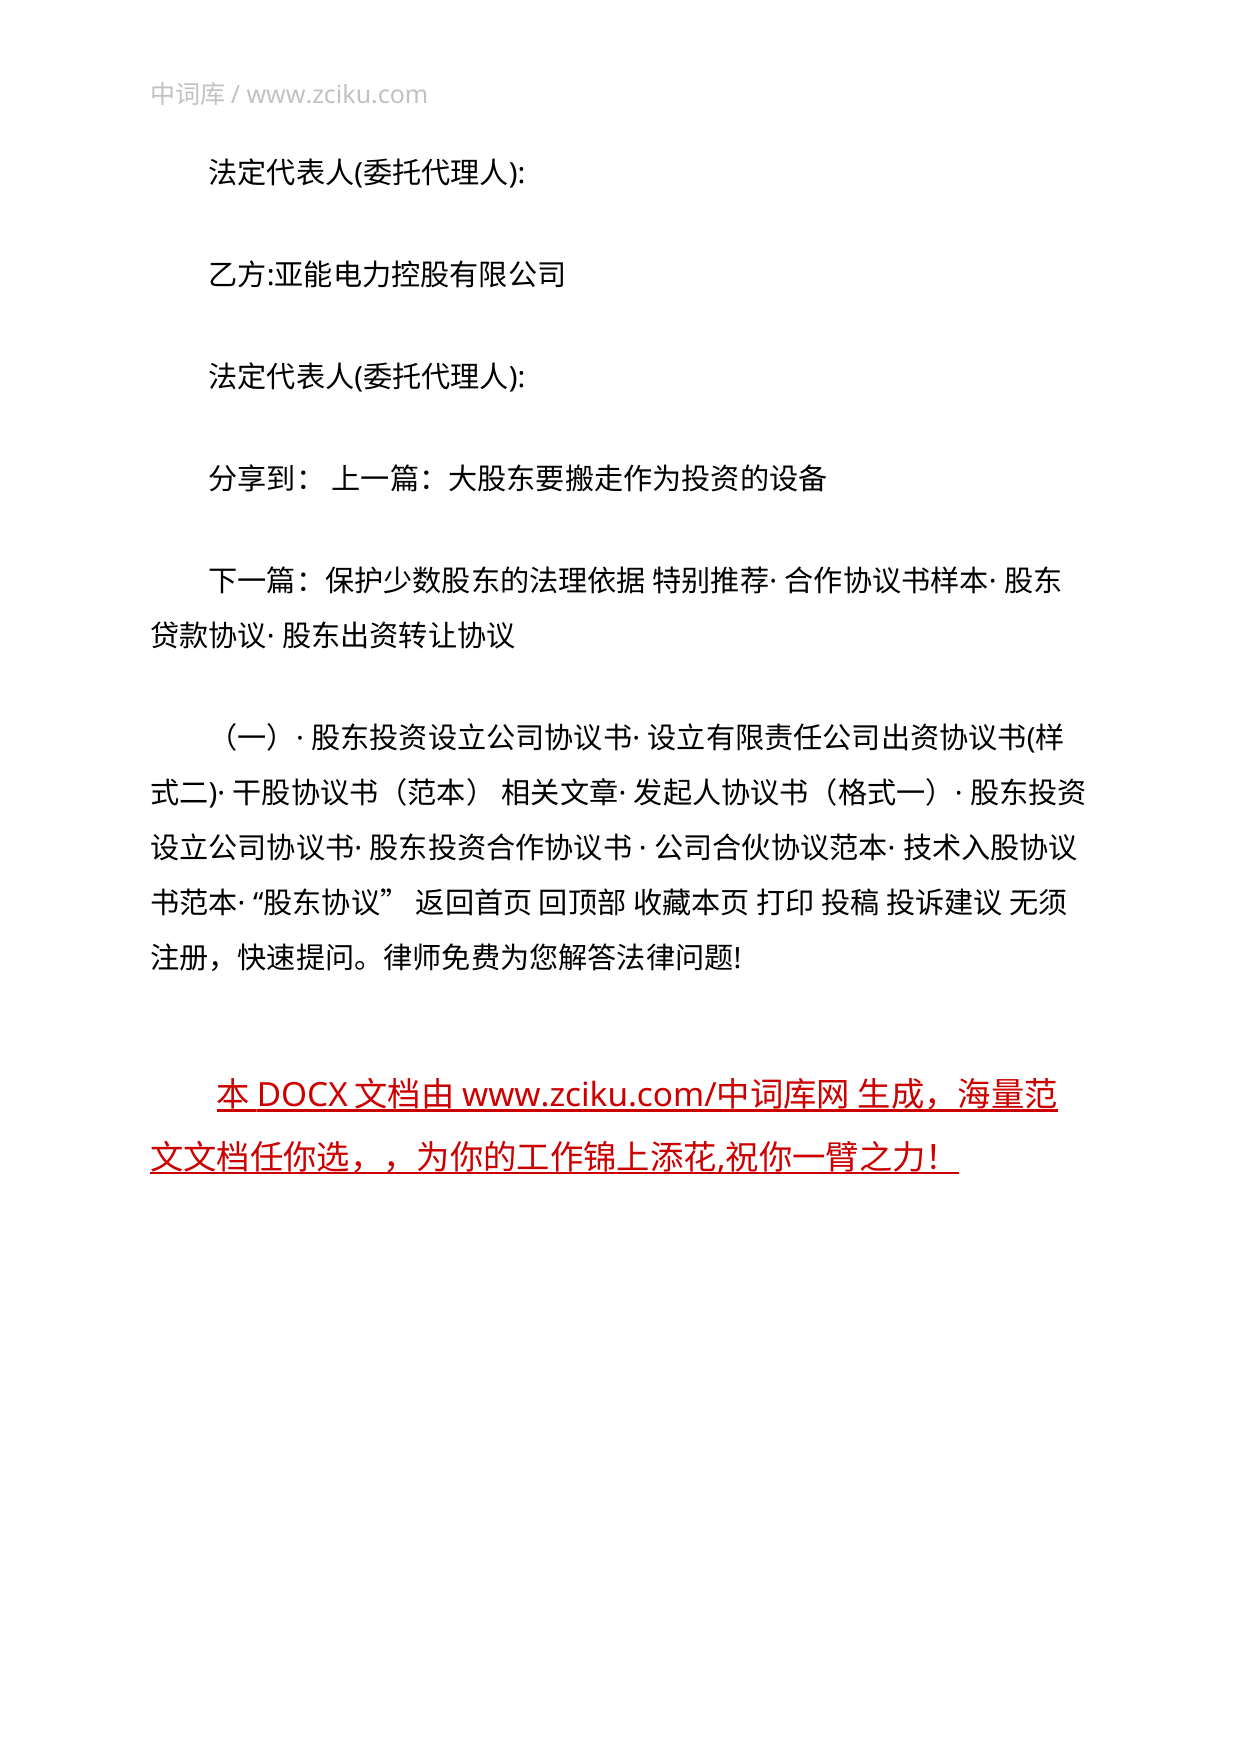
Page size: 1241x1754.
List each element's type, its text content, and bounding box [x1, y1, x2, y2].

text 法定代表人(委托代理人): [150, 354, 1090, 396]
text 乙方:亚能电力控股有限公司 [150, 252, 1090, 294]
text 下一篇：保护少数股东的法理依据 特别推荐· 合作协议书样本· 股东贷款协议· 股东出资转让协议 [150, 558, 1090, 655]
text 分享到： 上一篇：大股东要搬走作为投资的设备 [150, 456, 1090, 498]
text 本DOCX文档由 www.zciku.com/中词库网 生成，海量范文文档任你选，，为你的工作锦上添花,祝你一臂之力！ [150, 1068, 1090, 1179]
text 法定代表人(委托代理人): [150, 150, 1090, 192]
text （一）· 股东投资设立公司协议书· 设立有限责任公司出资协议书(样式二)· 干股协议书（范本） 相关文章· 发起人协议书（格式一）· 股东投资设立公司协议书· 股东投资合作协议书 · 公司合伙协议范本· 技术入股协议书范本· “股东协议” 返回首页 回顶部 收藏本页 打印 投稿 投诉建议 无须注册，快速提问。律师免费为您解答法律问题! [150, 715, 1090, 977]
